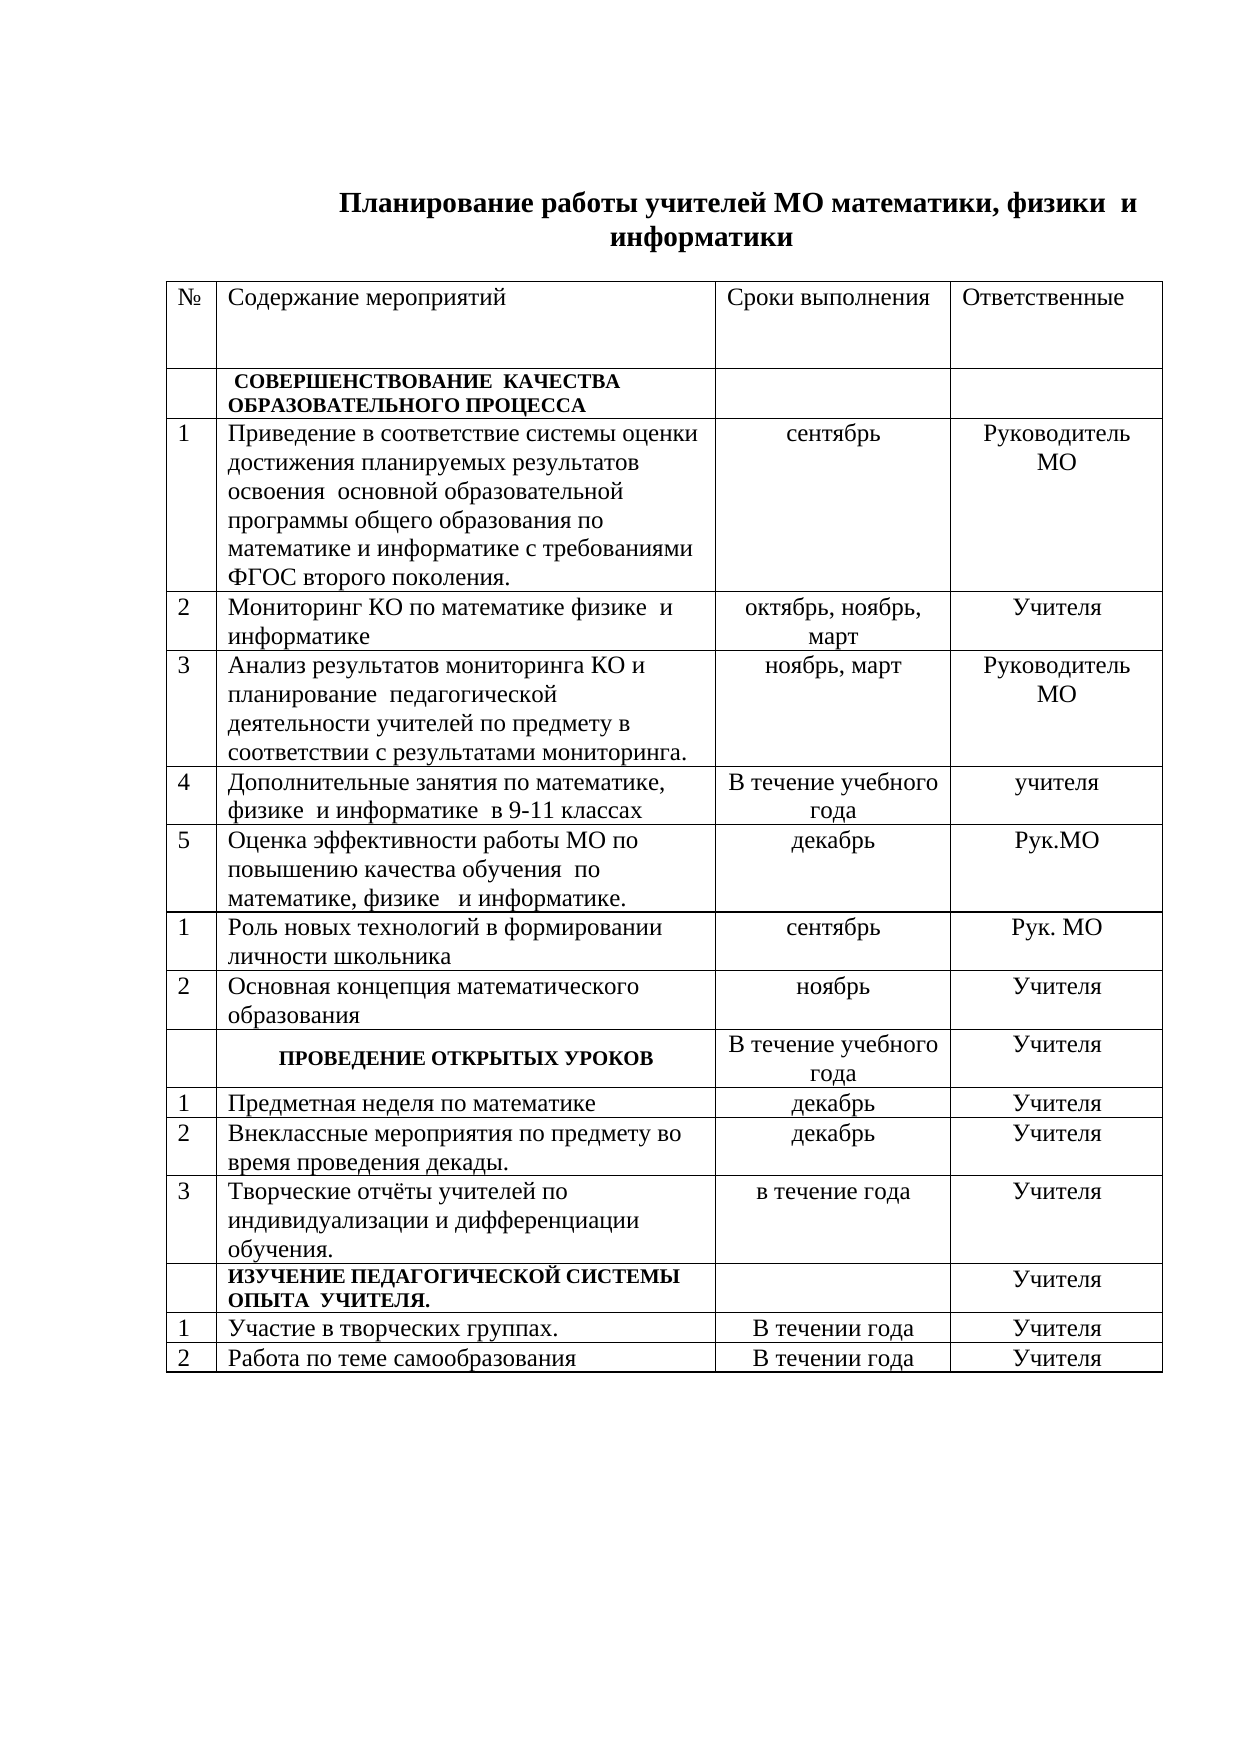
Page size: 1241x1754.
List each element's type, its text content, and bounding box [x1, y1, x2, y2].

table_cell Рук. МО [951, 913, 1162, 970]
table_cell [167, 1264, 216, 1312]
table_cell Творческие отчёты учителей по индивидуализации и дифференциации обучения. [217, 1176, 715, 1263]
table_cell Учителя [951, 971, 1162, 1028]
table_header № [167, 282, 216, 368]
table_cell [951, 369, 1162, 417]
table_cell Учителя [951, 1313, 1162, 1342]
table_cell Предметная неделя по математике [217, 1088, 715, 1117]
table_cell Оценка эффективности работы МО по повышению качества обучения по математике, физике и информатике. [217, 825, 715, 911]
table_cell сентябрь [716, 419, 950, 591]
table_cell Работа по теме самообразования [217, 1343, 715, 1371]
table_cell Учителя [951, 1343, 1162, 1371]
table_cell Мониторинг КО по математике физике и информатике [217, 592, 715, 649]
table_cell 5 [167, 825, 216, 911]
table_header Содержание мероприятий [217, 282, 715, 368]
table_cell В течение учебного года [716, 767, 950, 824]
table_cell Дополнительные занятия по математике, физике и информатике в 9-11 классах [217, 767, 715, 824]
table_cell ноябрь [716, 971, 950, 1028]
table_cell декабрь [716, 825, 950, 911]
table_cell Рук.МО [951, 825, 1162, 911]
table_header Ответственные [951, 282, 1162, 368]
table_cell В течении года [716, 1313, 950, 1342]
table_cell 1 [167, 1088, 216, 1117]
table_cell 2 [167, 592, 216, 649]
table_cell Учителя [951, 1030, 1162, 1087]
table_cell [716, 1264, 950, 1312]
table_header Сроки выполнения [716, 282, 950, 368]
table_cell Учителя [951, 1176, 1162, 1263]
table_cell 1 [167, 1313, 216, 1342]
table_cell 3 [167, 651, 216, 766]
table_cell 3 [167, 1176, 216, 1263]
table_cell Роль новых технологий в формировании личности школьника [217, 913, 715, 970]
table_cell 1 [167, 419, 216, 591]
table_cell 2 [167, 1118, 216, 1175]
table_cell 2 [167, 1343, 216, 1371]
table_cell Анализ результатов мониторинга КО и планирование педагогической деятельности учителей по предмету в соответствии с результатами мониторинга. [217, 651, 715, 766]
table_cell декабрь [716, 1118, 950, 1175]
table_cell Учителя [951, 1118, 1162, 1175]
table_cell Основная концепция математического образования [217, 971, 715, 1028]
table_cell октябрь, ноябрь, март [716, 592, 950, 649]
table_cell декабрь [716, 1088, 950, 1117]
table_cell Руководитель МО [951, 651, 1162, 766]
table_cell [167, 1030, 216, 1087]
table_cell ИЗУЧЕНИЕ ПЕДАГОГИЧЕСКОЙ СИСТЕМЫ ОПЫТА УЧИТЕЛЯ. [217, 1264, 715, 1312]
table_cell Учителя [951, 1264, 1162, 1312]
table_cell Приведение в соответствие системы оценки достижения планируемых результатов освоения основной образовательной программы общего образования по математике и информатике с требованиями ФГОС второго поколения. [217, 419, 715, 591]
table_cell [716, 369, 950, 417]
table_cell в течение года [716, 1176, 950, 1263]
table_cell ПРОВЕДЕНИЕ ОТКРЫТЫХ УРОКОВ [217, 1030, 715, 1087]
table_cell В течении года [716, 1343, 950, 1371]
table_cell 2 [167, 971, 216, 1028]
table_cell Участие в творческих группах. [217, 1313, 715, 1342]
table_cell Учителя [951, 592, 1162, 649]
table_cell Учителя [951, 1088, 1162, 1117]
table_cell сентябрь [716, 913, 950, 970]
table_cell Внеклассные мероприятия по предмету во время проведения декады. [217, 1118, 715, 1175]
table_cell ноябрь, март [716, 651, 950, 766]
table_cell [167, 369, 216, 417]
table_cell 1 [167, 913, 216, 970]
table_cell Руководитель МО [951, 419, 1162, 591]
table_cell учителя [951, 767, 1162, 824]
table_cell В течение учебного года [716, 1030, 950, 1087]
table_cell СОВЕРШЕНСТВОВАНИЕ КАЧЕСТВА ОБРАЗОВАТЕЛЬНОГО ПРОЦЕССА [217, 369, 715, 417]
text Планирование работы учителей МО математики, физики и информатики [251, 185, 1152, 252]
table_cell 4 [167, 767, 216, 824]
